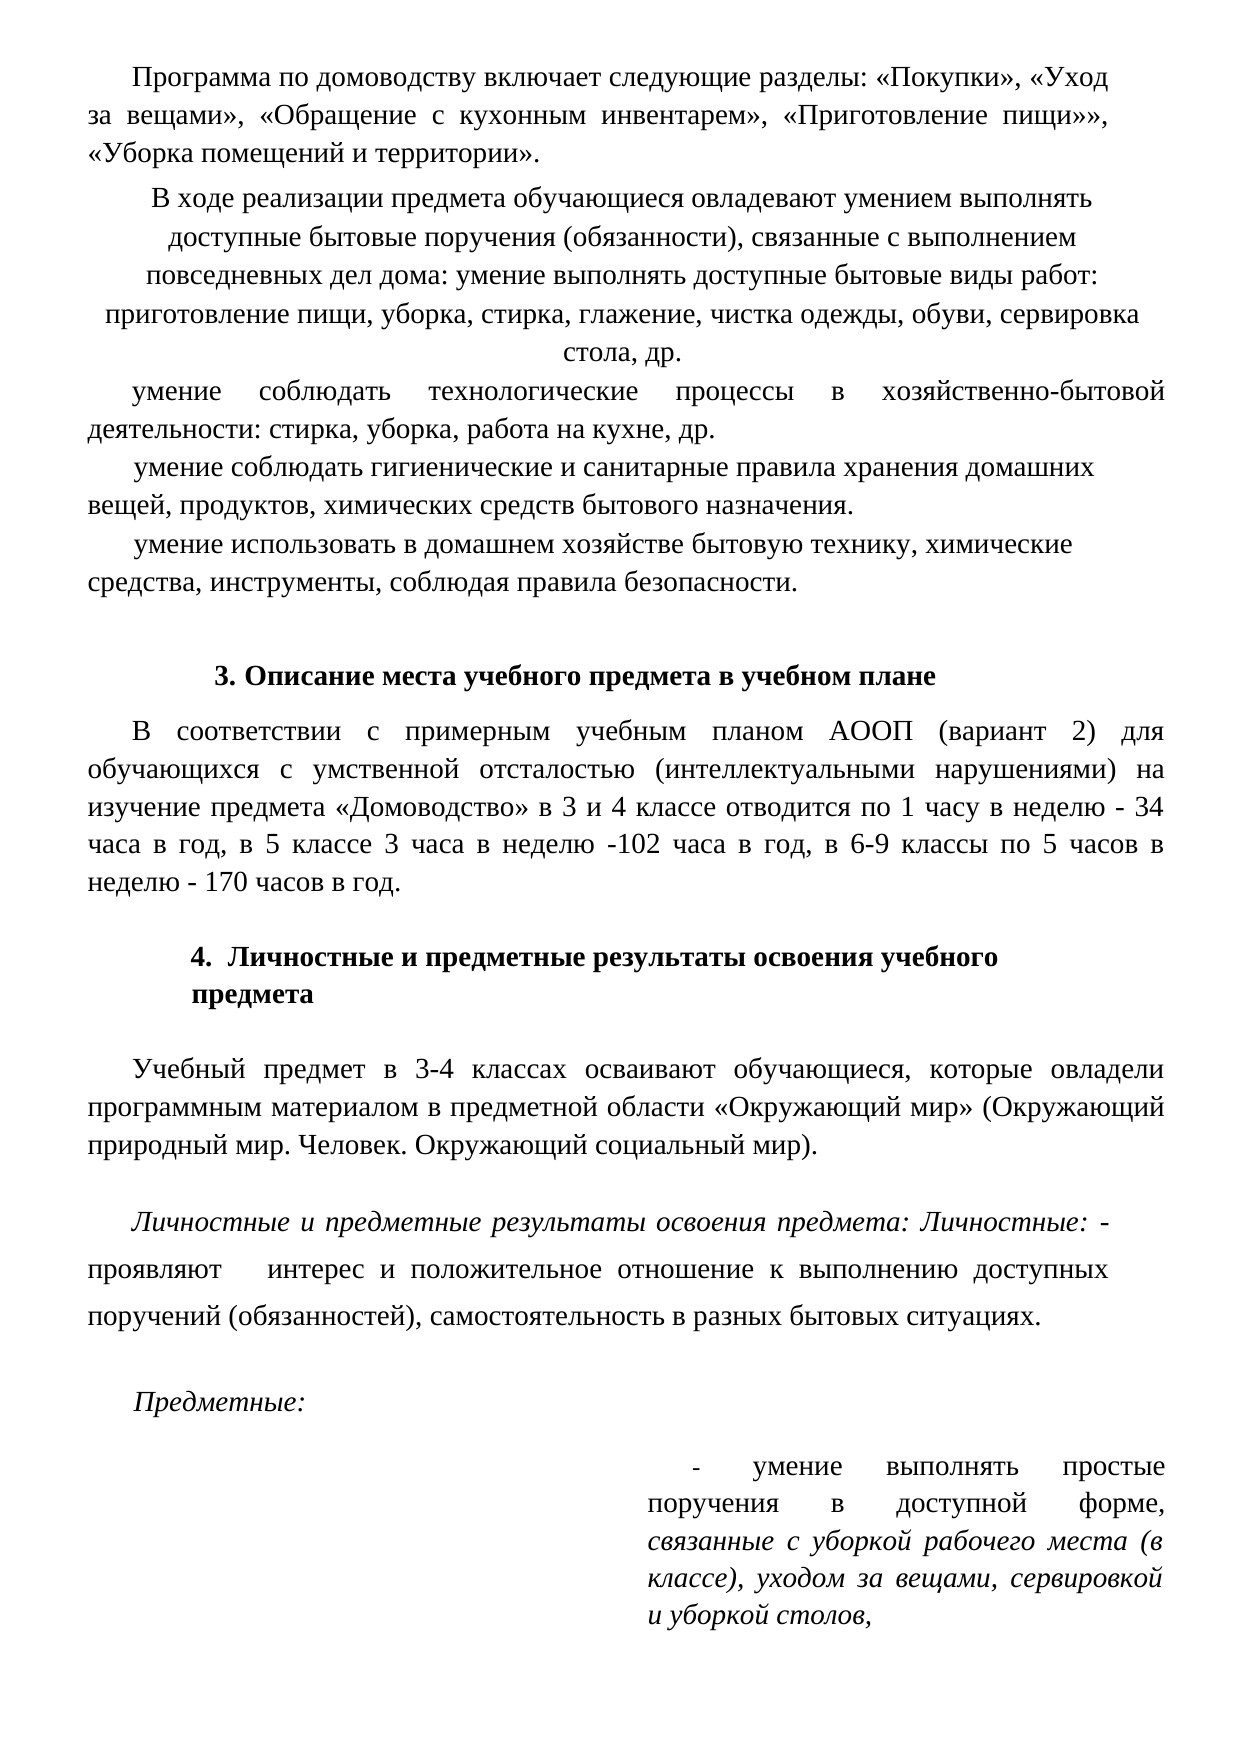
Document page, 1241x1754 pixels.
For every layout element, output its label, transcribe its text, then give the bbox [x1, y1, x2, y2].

text В соответствии с примерным учебным планом АООП (вариант 2) для обучающихся с умственной отсталостью (интеллектуальными нарушениями) на изучение предмета «Домоводство» в 3 и 4 классе отводится по 1 часу в неделю - 34 часа в год, в 5 классе 3 часа в неделю -102 часа в год, в 6-9 классы по 5 часов в неделю - 170 часов в год. [87, 713, 1166, 898]
text Личностные и предметные результаты освоения предмета: Личностные: - проявляют интерес и положительное отношение к выполнению доступных поручений (обязанностей), самостоятельность в разных бытовых ситуациях. [87, 1204, 1109, 1332]
text Учебный предмет в 3-4 классах осваивают обучающиеся, которые овладели программным материалом в предметной области «Окружающий мир» (Окружающий природный мир. Человек. Окружающий социальный мир). [87, 1052, 1166, 1161]
subtitle 3. Описание места учебного предмета в учебном плане [214, 658, 1122, 692]
text средства, инструменты, соблюдая правила безопасности. [87, 564, 1166, 598]
text вещей, продуктов, химических средств бытового назначения. [87, 487, 1166, 521]
text умение соблюдать технологические процессы в хозяйственно-бытовой деятельности: стирка, уборка, работа на кухне, др. [87, 373, 1166, 444]
text умение использовать в домашнем хозяйстве бытовую технику, химические [133, 526, 1166, 559]
text умение соблюдать гигиенические и санитарные правила хранения домашних [133, 449, 1166, 483]
text Предметные: [133, 1384, 1112, 1417]
list умение выполнять простые поручения в доступной форме, связанные с уборкой рабочего места (в классе), уходом за вещами, сервировкой и уборкой столов, [647, 1448, 1166, 1631]
text Программа по домоводству включает следующие разделы: «Покупки», «Уход за вещами», «Обращение с кухонным инвентарем», «Приготовление пищи»», «Уборка помещений и территории». [87, 59, 1109, 169]
text В ходе реализации предмета обучающиеся овладевают умением выполнять доступные бытовые поручения (обязанности), связанные с выполнением повседневных дел дома: умение выполнять доступные бытовые виды работ: приготовление пищи, уборка, стирка, глажение, чистка одежды, обуви, сервировка стола, др. [89, 180, 1155, 368]
subtitle 4. Личностные и предметные результаты освоения учебного предмета [190, 939, 1122, 1010]
